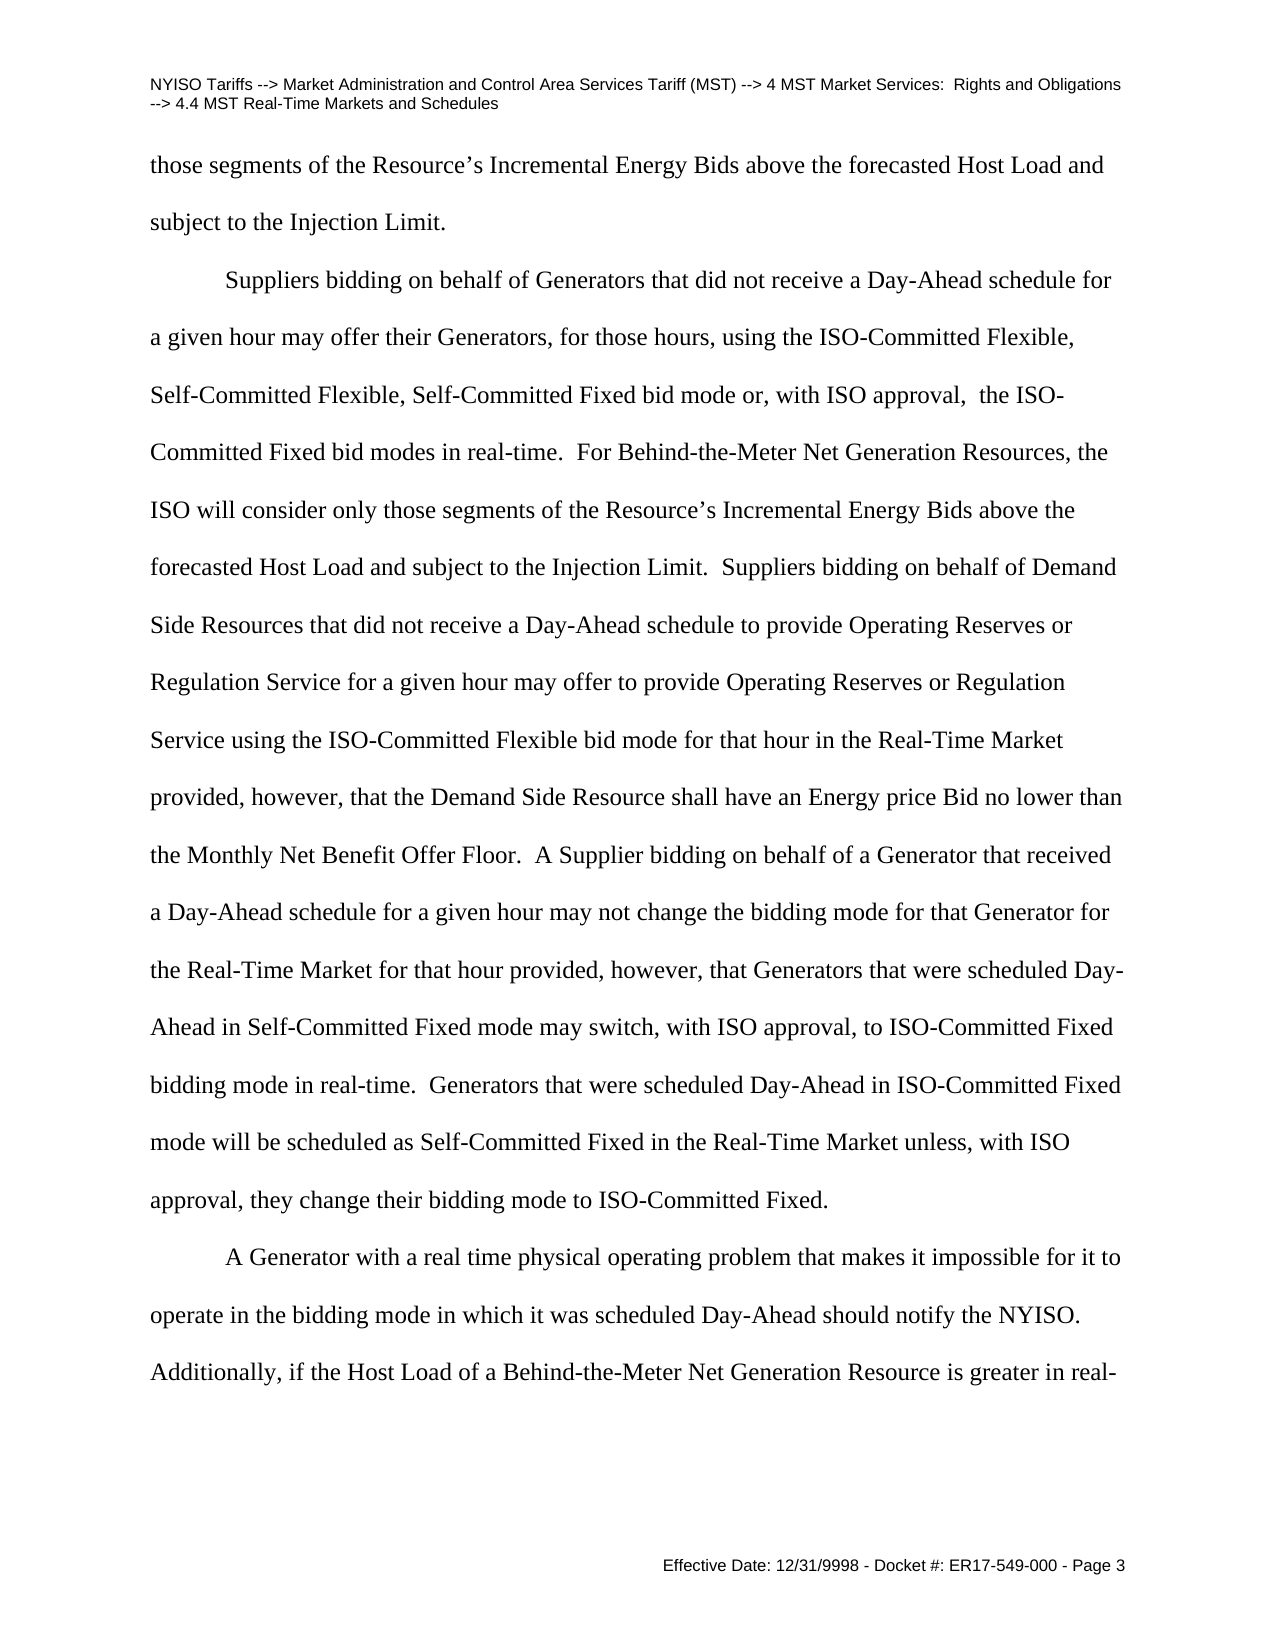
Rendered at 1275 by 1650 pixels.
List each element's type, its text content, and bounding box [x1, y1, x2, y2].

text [150, 1242, 1125, 1386]
text Suppliers bidding on behalf of Generators that did not receive a Day-Ahead schedule for a given hour may offer their Generators, for those hours, using the ISO-Committed Flexible, Self-Committed Flexible, Self-Committed Fixed bid mode or, with ISO approval, the ISO-Committed Fixed bid modes in real-time. For Behind-the-Meter Net Generation Resources, the ISO will consider only those segments of the Resource’s Incremental Energy Bids above the forecasted Host Load and subject to the Injection Limit. Suppliers bidding on behalf of Demand Side Resources that did not receive a Day-Ahead schedule to provide Operating Reserves or Regulation Service for a given hour may offer to provide Operating Reserves or Regulation Service using the ISO-Committed Flexible bid mode for that hour in the Real-Time Market provided, however, that the Demand Side Resource shall have an Energy price Bid no lower than the Monthly Net Benefit Offer Floor. A Supplier bidding on behalf of a Generator that received a Day-Ahead schedule for a given hour may not change the bidding mode for that Generator for the Real-Time Market for that hour provided, however, that Generators that were scheduled Day-Ahead in Self-Committed Fixed mode may switch, with ISO approval, to ISO-Committed Fixed bidding mode in real-time. Generators that were scheduled Day-Ahead in ISO-Committed Fixed mode will be scheduled as Self-Committed Fixed in the Real-Time Market unless, with ISO approval, they change their bidding mode to ISO-Committed Fixed. [150, 265, 1125, 1214]
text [150, 150, 1125, 236]
